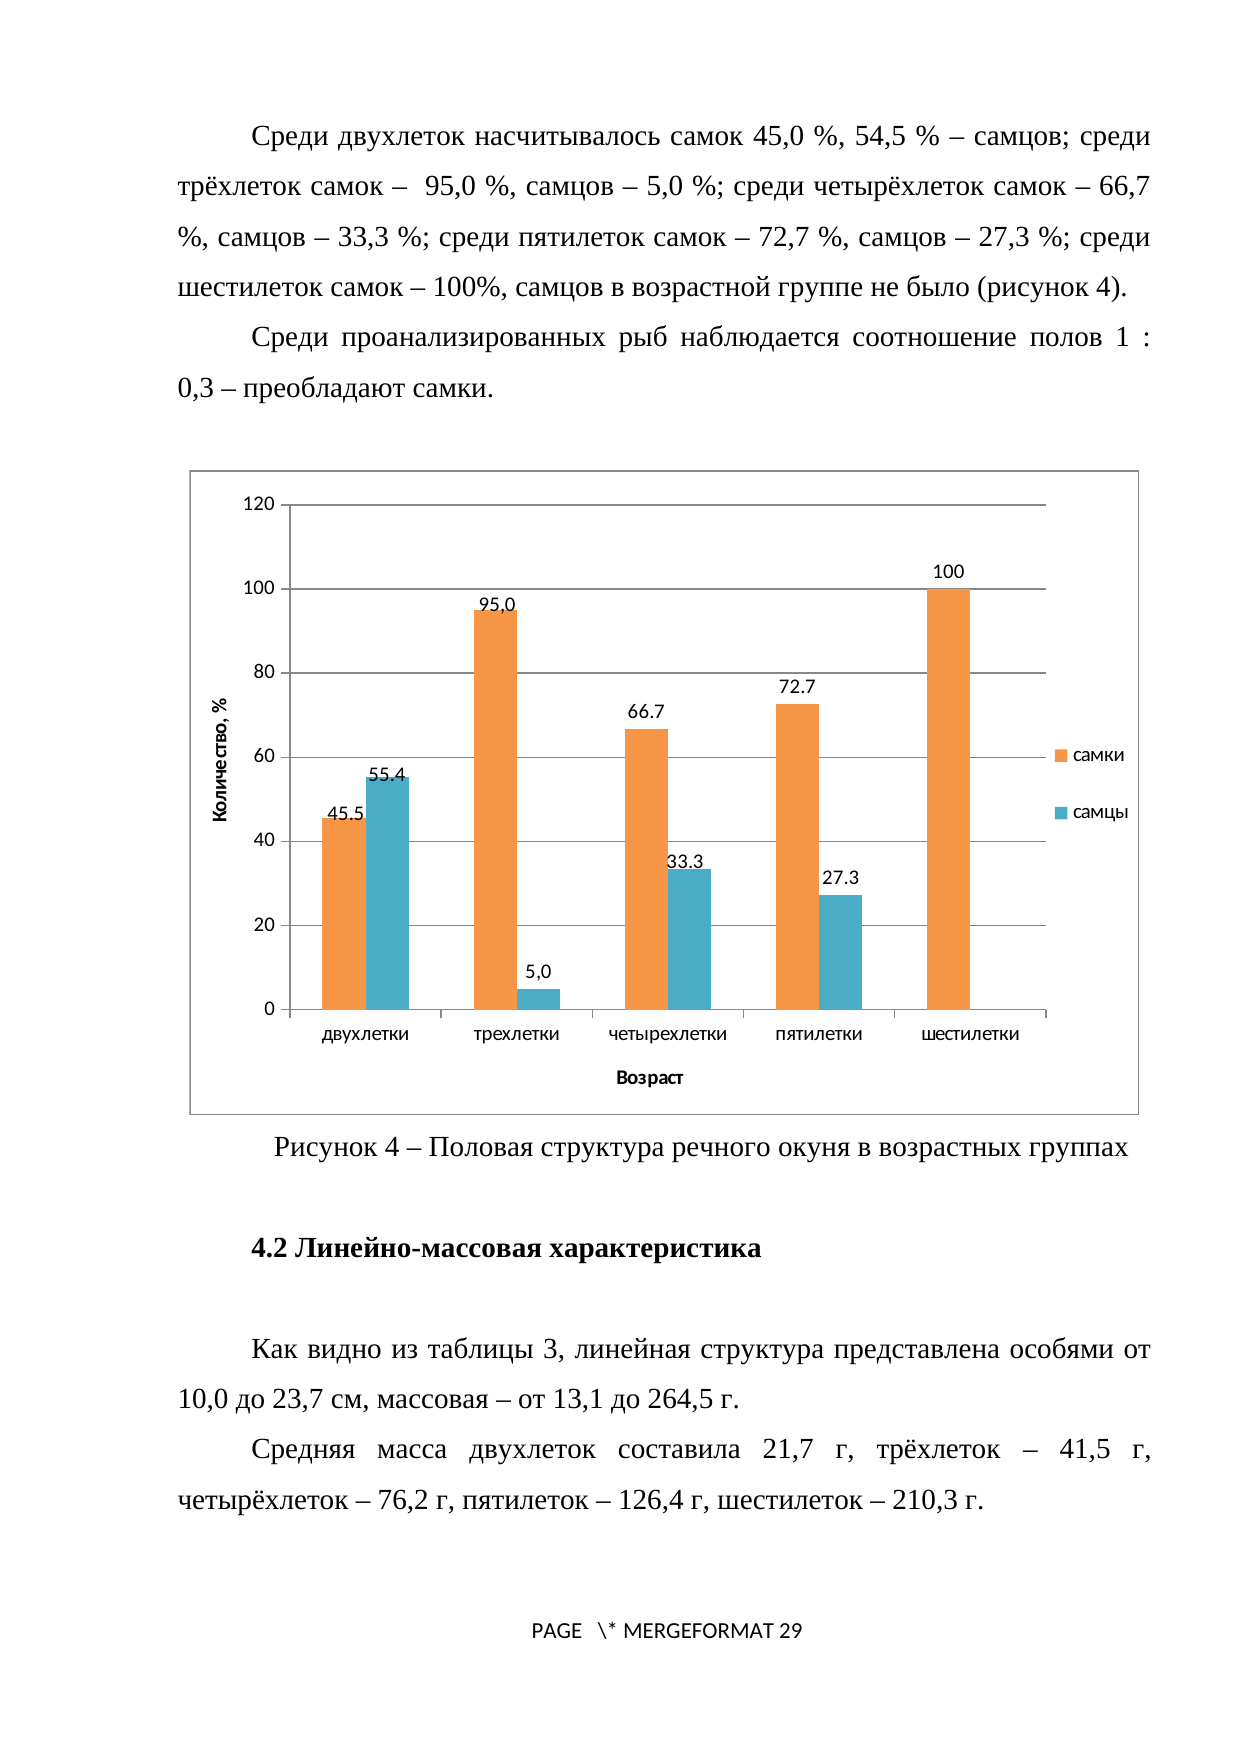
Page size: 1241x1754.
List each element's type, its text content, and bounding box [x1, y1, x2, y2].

text Среди проанализированных рыб наблюдается соотношение полов 1 : 0,3 – преобладают самки. [177, 319, 1152, 403]
text Среди двухлеток насчитывалось самок 45,0 %, 54,5 % – самцов; среди трёхлеток самок – 95,0 %, самцов – 5,0 %; среди четырёхлеток самок – 66,7 %, самцов – 33,3 %; среди пятилеток самок – 72,7 %, самцов – 27,3 %; среди шестилеток самок – 100%, самцов в возрастной группе не было (рисунок 4). [177, 118, 1152, 303]
text Средняя масса двухлеток составила 21,7 г, трёхлеток – 41,5 г, четырёхлеток – 76,2 г, пятилеток – 126,4 г, шестилеток – 210,3 г. [177, 1431, 1152, 1515]
text Рисунок 4 – Половая структура речного окуня в возрастных группах [177, 1129, 1152, 1163]
text 4.2 Линейно-массовая характеристика [177, 1230, 1152, 1264]
text Как видно из таблицы 3, линейная структура представлена особями от 10,0 до 23,7 см, массовая – от 13,1 до 264,5 г. [177, 1331, 1152, 1415]
